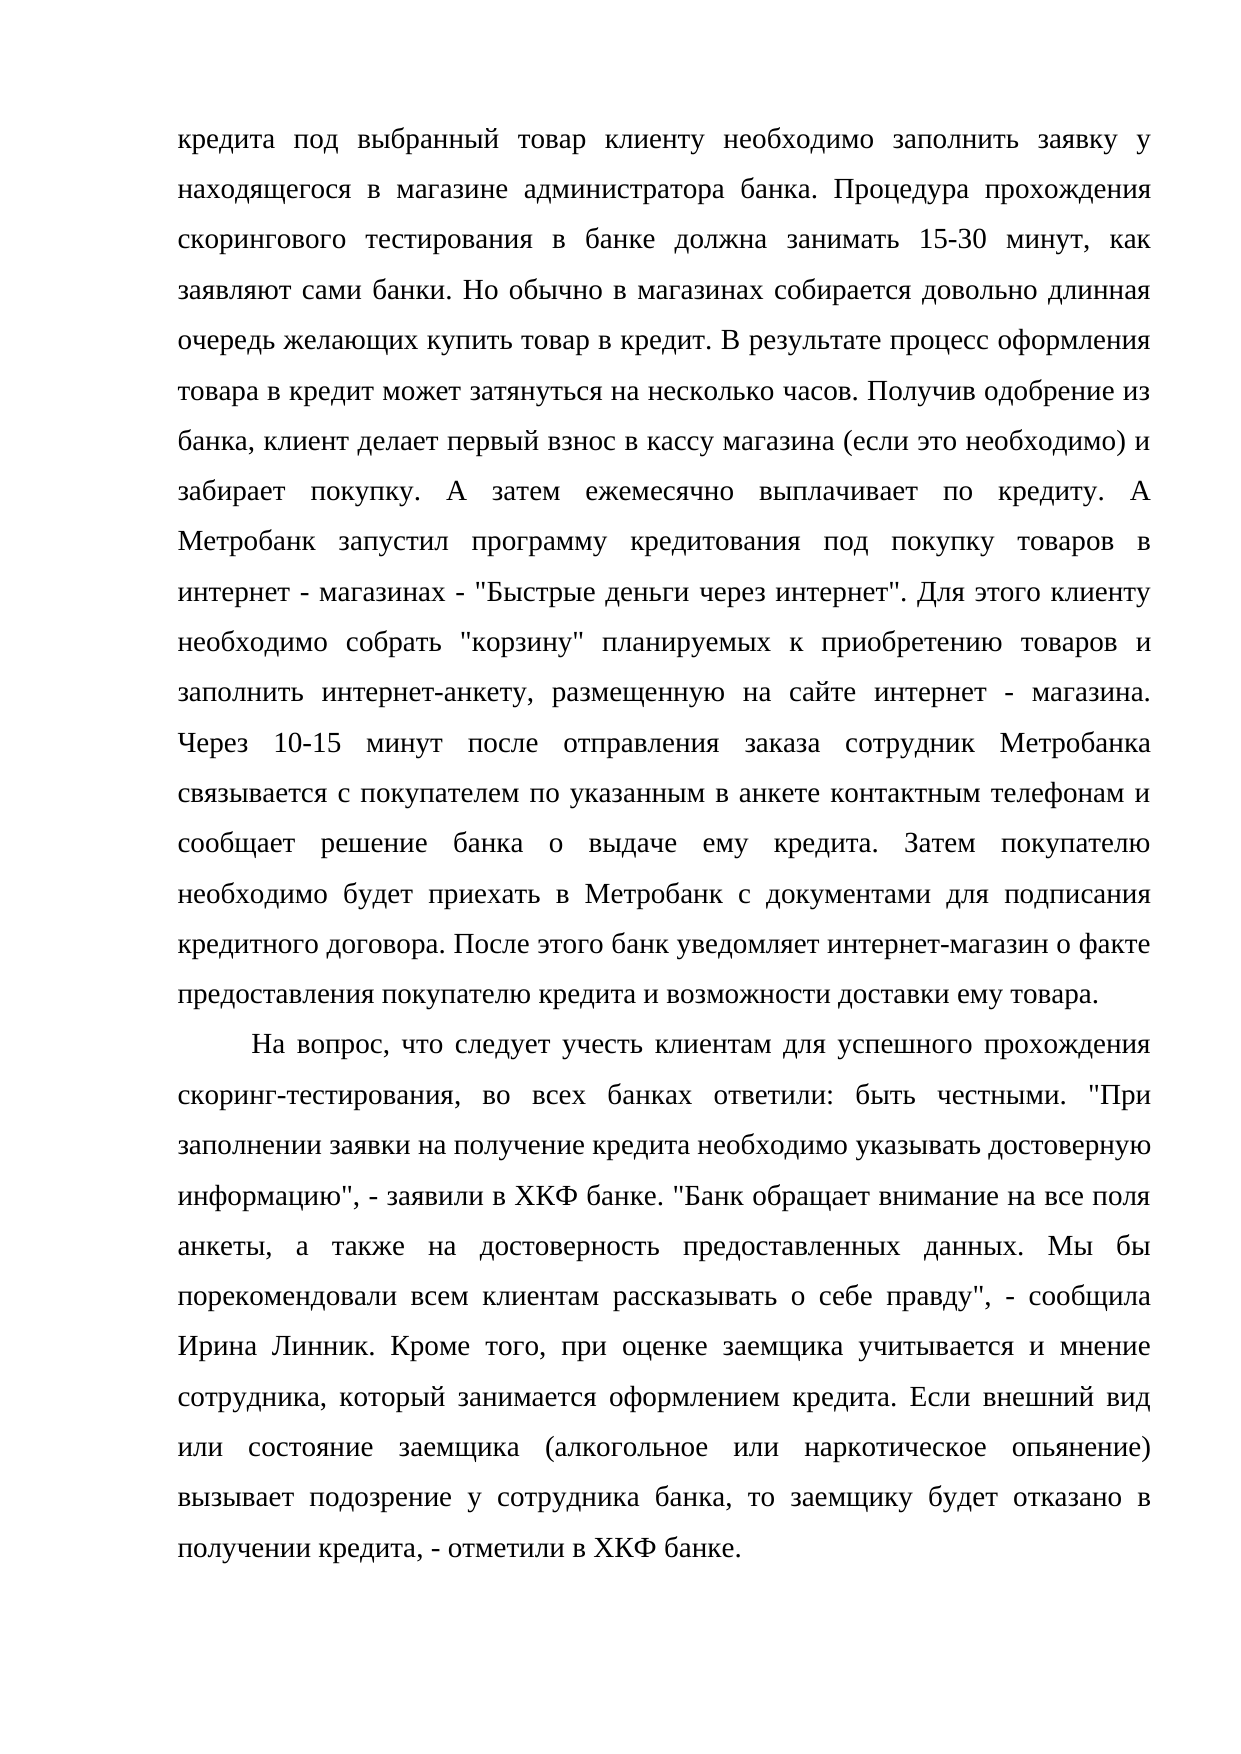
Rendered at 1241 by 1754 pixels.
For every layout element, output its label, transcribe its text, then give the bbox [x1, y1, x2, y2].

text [177, 121, 1152, 1010]
text На вопрос, что следует учесть клиентам для успешного прохождения скоринг-тестирования, во всех банках ответили: быть честными. "При заполнении заявки на получение кредита необходимо указывать достоверную информацию", - заявили в ХКФ банке. "Банк обращает внимание на все поля анкеты, а также на достоверность предоставленных данных. Мы бы порекомендовали всем клиентам рассказывать о себе правду", - сообщила Ирина Линник. Кроме того, при оценке заемщика учитывается и мнение сотрудника, который занимается оформлением кредита. Если внешний вид или состояние заемщика (алкогольное или наркотическое опьянение) вызывает подозрение у сотрудника банка, то заемщику будет отказано в получении кредита, - отметили в ХКФ банке. [177, 1027, 1152, 1563]
